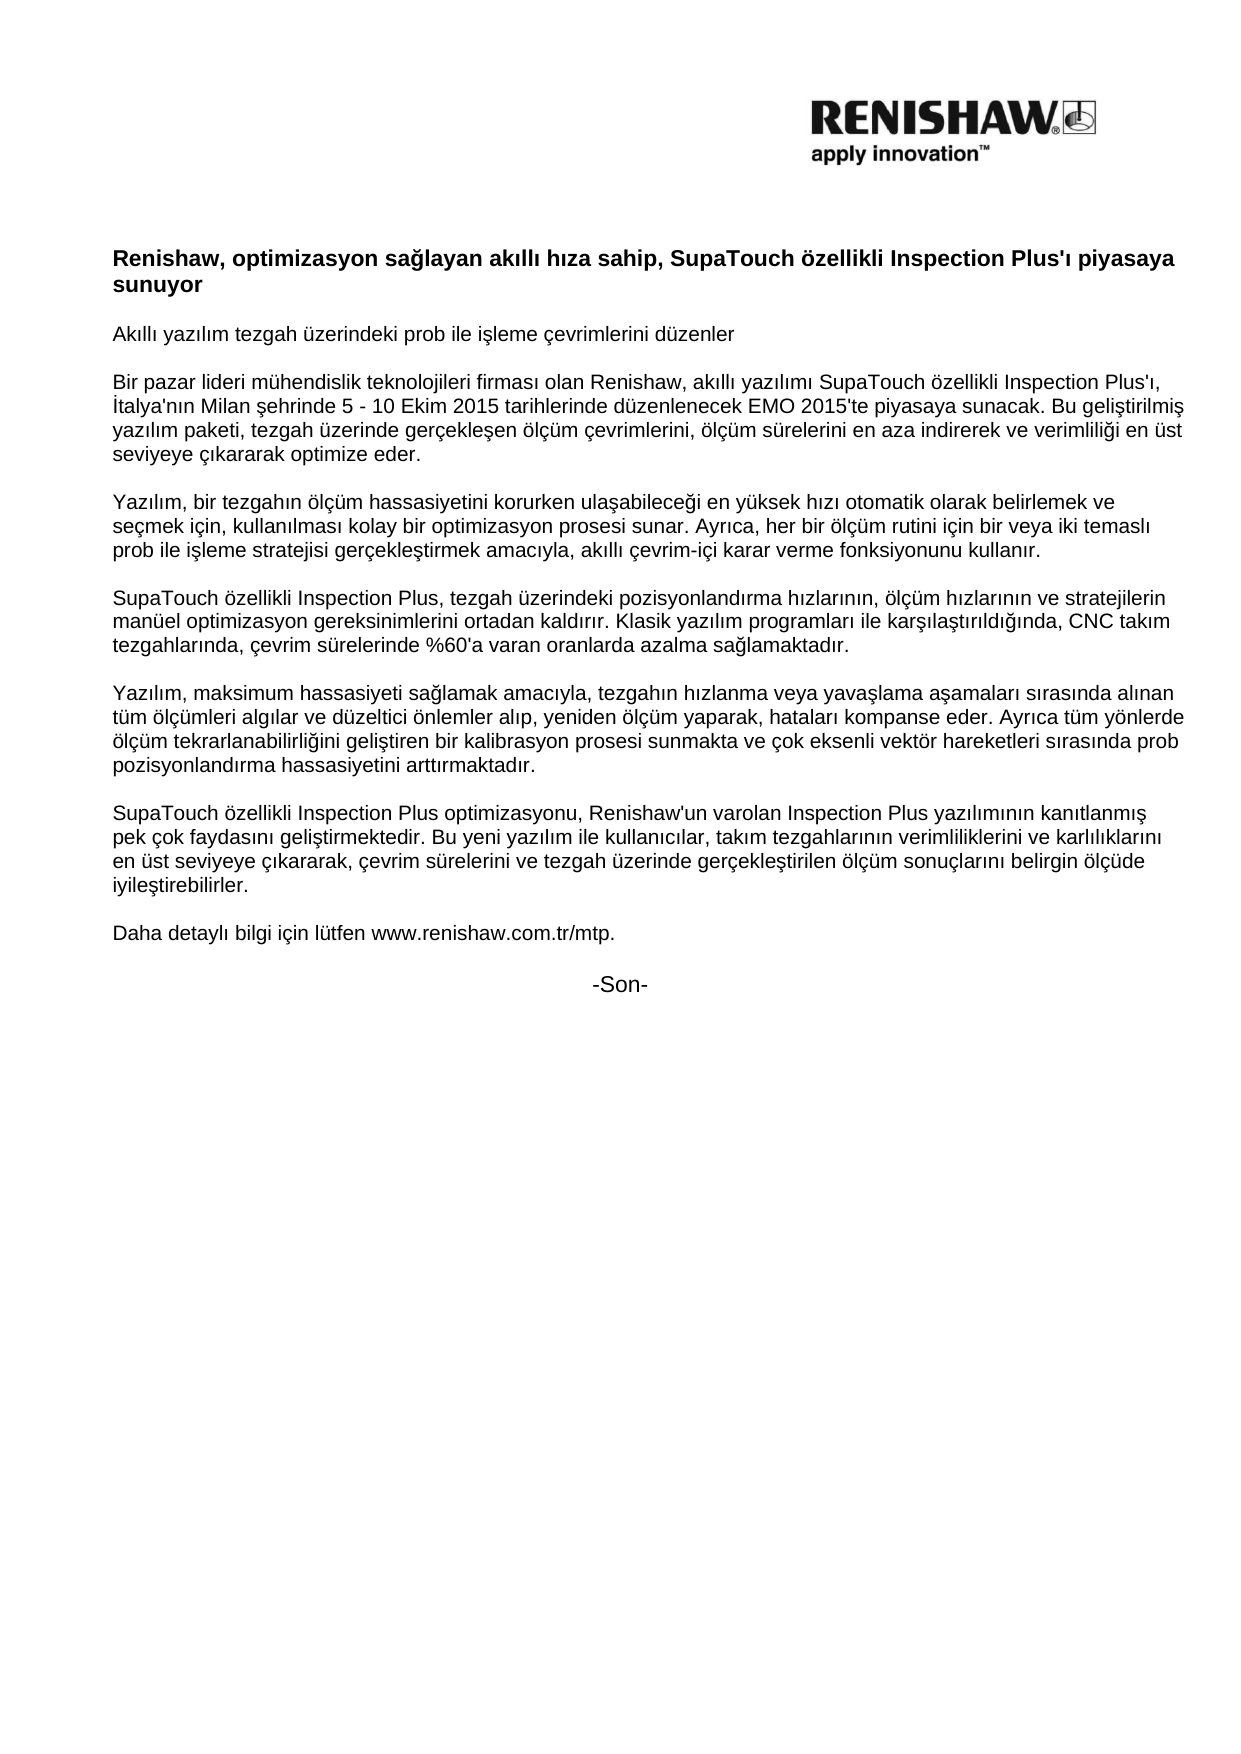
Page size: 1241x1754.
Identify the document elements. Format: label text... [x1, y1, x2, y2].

text Daha detaylı bilgi için lütfen www.renishaw.com.tr/mtp. [112, 921, 1186, 945]
text Renishaw, optimizasyon sağlayan akıllı hıza sahip, SupaTouch özellikli Inspection Plus'ı piyasaya sunuyor [112, 245, 1186, 298]
text -Son- [112, 971, 1128, 997]
text Yazılım, maksimum hassasiyeti sağlamak amacıyla, tezgahın hızlanma veya yavaşlama aşamaları sırasında alınan tüm ölçümleri algılar ve düzeltici önlemler alıp, yeniden ölçüm yaparak, hataları kompanse eder. Ayrıca tüm yönlerde ölçüm tekrarlanabilirliğini geliştiren bir kalibrasyon prosesi sunmakta ve çok eksenli vektör hareketleri sırasında prob pozisyonlandırma hassasiyetini arttırmaktadır. [112, 681, 1186, 777]
text SupaTouch özellikli Inspection Plus, tezgah üzerindeki pozisyonlandırma hızlarının, ölçüm hızlarının ve stratejilerin manüel optimizasyon gereksinimlerini ortadan kaldırır. Klasik yazılım programları ile karşılaştırıldığında, CNC takım tezgahlarında, çevrim sürelerinde %60'a varan oranlarda azalma sağlamaktadır. [112, 585, 1186, 657]
picture [780, 67, 1127, 198]
text Bir pazar lideri mühendislik teknolojileri firması olan Renishaw, akıllı yazılımı SupaTouch özellikli Inspection Plus'ı, İtalya'nın Milan şehrinde 5 - 10 Ekim 2015 tarihlerinde düzenlenecek EMO 2015'te piyasaya sunacak. Bu geliştirilmiş yazılım paketi, tezgah üzerinde gerçekleşen ölçüm çevrimlerini, ölçüm sürelerini en aza indirerek ve verimliliği en üst seviyeye çıkararak optimize eder. [112, 370, 1186, 466]
text Akıllı yazılım tezgah üzerindeki prob ile işleme çevrimlerini düzenler [112, 322, 1186, 346]
text Yazılım, bir tezgahın ölçüm hassasiyetini korurken ulaşabileceği en yüksek hızı otomatik olarak belirlemek ve seçmek için, kullanılması kolay bir optimizasyon prosesi sunar. Ayrıca, her bir ölçüm rutini için bir veya iki temaslı prob ile işleme stratejisi gerçekleştirmek amacıyla, akıllı çevrim-içi karar verme fonksiyonunu kullanır. [112, 489, 1186, 561]
text SupaTouch özellikli Inspection Plus optimizasyonu, Renishaw'un varolan Inspection Plus yazılımının kanıtlanmış pek çok faydasını geliştirmektedir. Bu yeni yazılım ile kullanıcılar, takım tezgahlarının verimliliklerini ve karlılıklarını en üst seviyeye çıkararak, çevrim sürelerini ve tezgah üzerinde gerçekleştirilen ölçüm sonuçlarını belirgin ölçüde iyileştirebilirler. [112, 801, 1186, 897]
